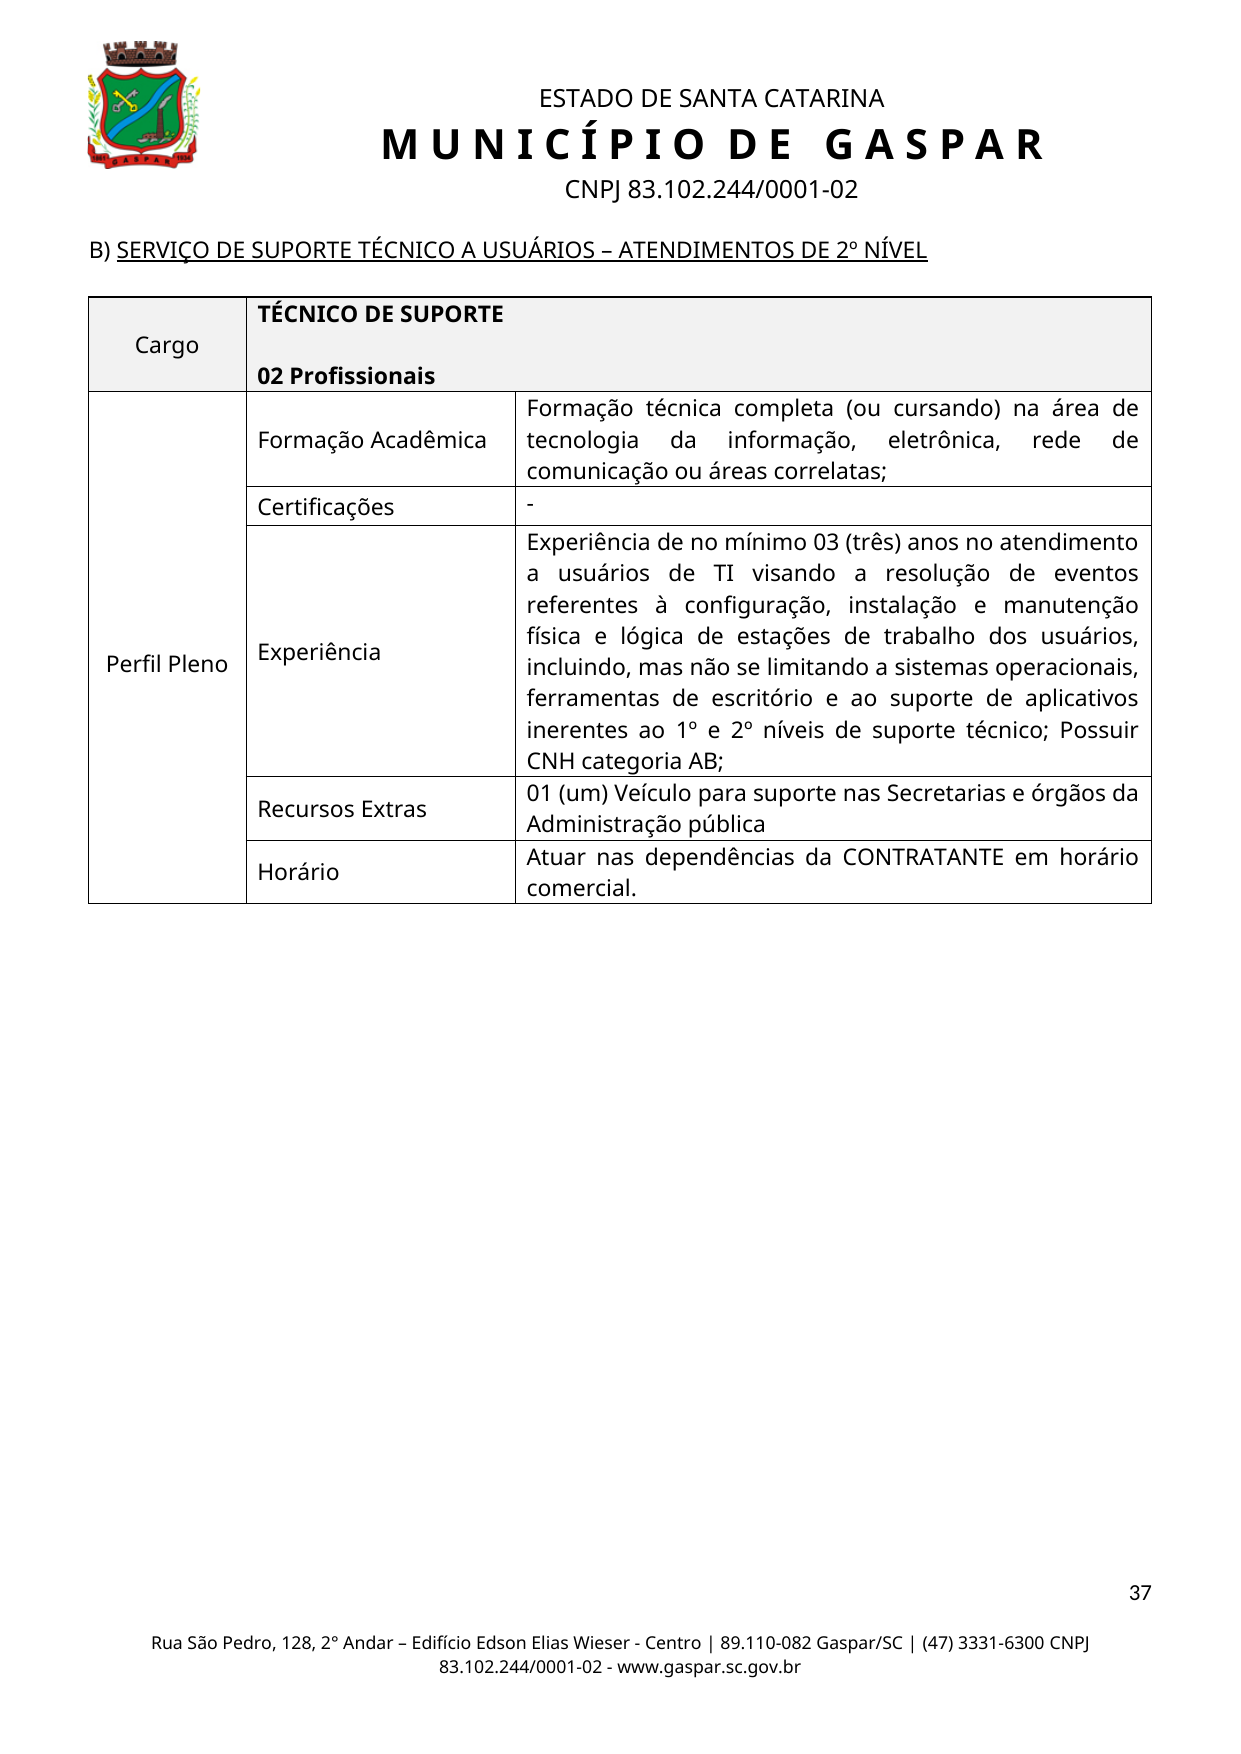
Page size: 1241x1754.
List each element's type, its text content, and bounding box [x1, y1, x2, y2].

table_cell Experiência de no mínimo 03 (três) anos no atendimento a usuários de TI visando a resolução de eventos referentes à configuração, instalação e manutenção física e lógica de estações de trabalho dos usuários, incluindo, mas não se limitando a sistemas operacionais, ferramentas de escritório e ao suporte de aplicativos inerentes ao 1º e 2º níveis de suporte técnico; Possuir CNH categoria AB; [516, 526, 1151, 776]
table_cell Certificações [247, 487, 515, 525]
text B) SERVIÇO DE SUPORTE TÉCNICO A USUÁRIOS – ATENDIMENTOS DE 2º NÍVEL [89, 234, 1153, 265]
table_cell Atuar nas dependências da CONTRATANTE em horário comercial. [516, 841, 1151, 903]
table_header TÉCNICO DE SUPORTE 02 Profissionais [247, 298, 1151, 391]
table_cell Recursos Extras [247, 777, 515, 839]
table_header Cargo [89, 298, 246, 391]
table_cell - [516, 487, 1151, 525]
table_cell Horário [247, 841, 515, 903]
table_cell Experiência [247, 526, 515, 776]
table_cell 01 (um) Veículo para suporte nas Secretarias e órgãos da Administração pública [516, 777, 1151, 839]
table_cell Formação técnica completa (ou cursando) na área de tecnologia da informação, eletrônica, rede de comunicação ou áreas correlatas; [516, 392, 1151, 486]
table_cell Perfil Pleno [89, 392, 246, 903]
table_cell Formação Acadêmica [247, 392, 515, 486]
picture [87, 41, 200, 169]
